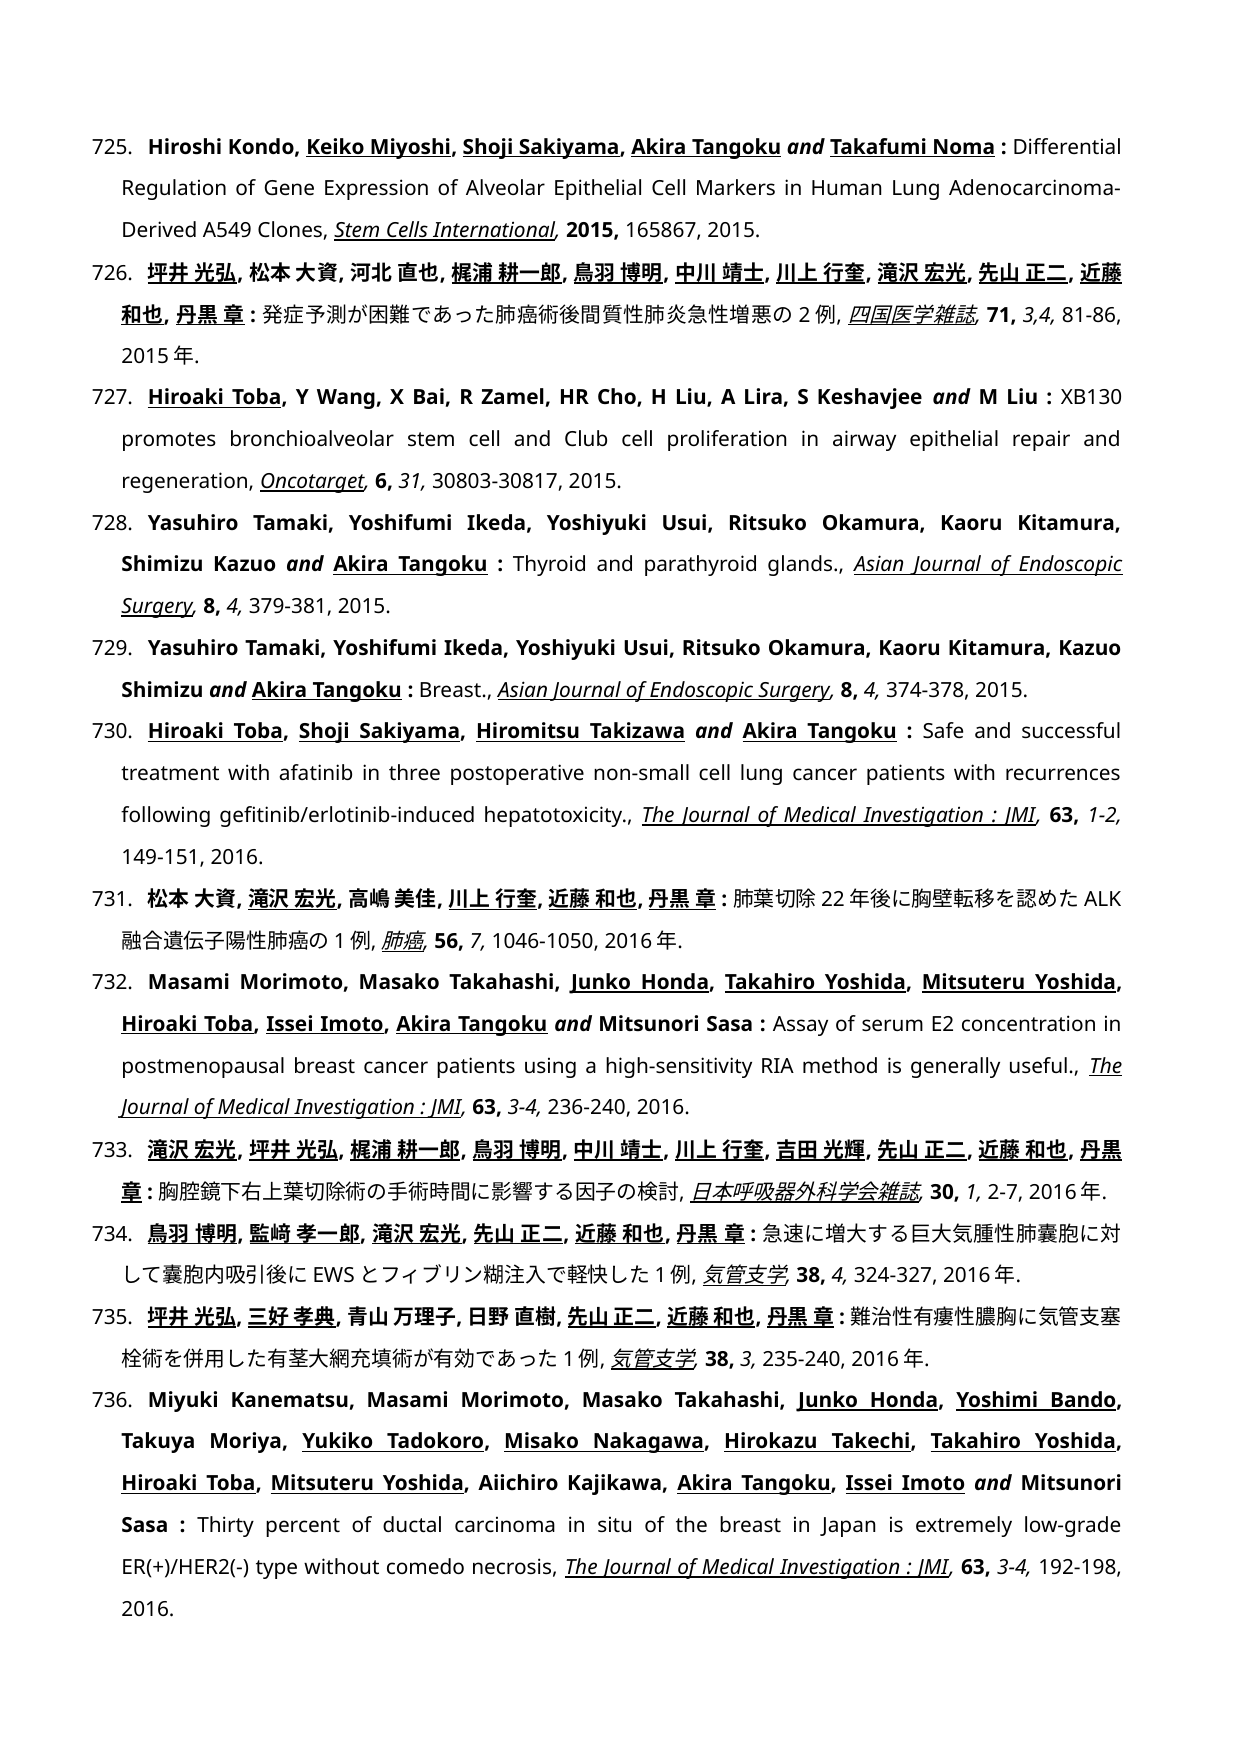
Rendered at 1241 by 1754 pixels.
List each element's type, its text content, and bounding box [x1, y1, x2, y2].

list Hiroaki Toba, Y Wang, X Bai, R Zamel, HR Cho, H Liu, A Lira, S Keshavjee and M Liu : XB130 promotes bronchioalveolar stem cell and Club cell proliferation in airway epithelial repair and regeneration, Oncotarget, 6, 31, 30803-30817, 2015. [92, 376, 1122, 501]
list 鳥羽 博明, 監﨑 孝一郎, 滝沢 宏光, 先山 正二, 近藤 和也, 丹黒 章 : 急速に増大する巨大気腫性肺囊胞に対して囊胞内吸引後にEWSとフィブリン糊注入で軽快した1例, 気管支学, 38, 4, 324-327, 2016年. [92, 1211, 1122, 1295]
list Yasuhiro Tamaki, Yoshifumi Ikeda, Yoshiyuki Usui, Ritsuko Okamura, Kaoru Kitamura, Shimizu Kazuo and Akira Tangoku : Thyroid and parathyroid glands., Asian Journal of Endoscopic Surgery, 8, 4, 379-381, 2015. [92, 501, 1122, 626]
list Hiroaki Toba, Shoji Sakiyama, Hiromitsu Takizawa and Akira Tangoku : Safe and successful treatment with afatinib in three postoperative non-small cell lung cancer patients with recurrences following gefitinib/erlotinib-induced hepatotoxicity., The Journal of Medical Investigation : JMI, 63, 1-2, 149-151, 2016. [92, 710, 1122, 877]
list Yasuhiro Tamaki, Yoshifumi Ikeda, Yoshiyuki Usui, Ritsuko Okamura, Kaoru Kitamura, Kazuo Shimizu and Akira Tangoku : Breast., Asian Journal of Endoscopic Surgery, 8, 4, 374-378, 2015. [92, 626, 1122, 710]
list Miyuki Kanematsu, Masami Morimoto, Masako Takahashi, Junko Honda, Yoshimi Bando, Takuya Moriya, Yukiko Tadokoro, Misako Nakagawa, Hirokazu Takechi, Takahiro Yoshida, Hiroaki Toba, Mitsuteru Yoshida, Aiichiro Kajikawa, Akira Tangoku, Issei Imoto and Mitsunori Sasa : Thirty percent of ductal carcinoma in situ of the breast in Japan is extremely low-grade ER(+)/HER2(-) type without comedo necrosis, The Journal of Medical Investigation : JMI, 63, 3-4, 192-198, 2016. [92, 1378, 1122, 1629]
list 坪井 光弘, 松本 大資, 河北 直也, 梶浦 耕一郎, 鳥羽 博明, 中川 靖士, 川上 行奎, 滝沢 宏光, 先山 正二, 近藤 和也, 丹黒 章 : 発症予測が困難であった肺癌術後間質性肺炎急性増悪の2例, 四国医学雑誌, 71, 3,4, 81-86, 2015年. [92, 250, 1122, 376]
list 滝沢 宏光, 坪井 光弘, 梶浦 耕一郎, 鳥羽 博明, 中川 靖士, 川上 行奎, 吉田 光輝, 先山 正二, 近藤 和也, 丹黒 章 : 胸腔鏡下右上葉切除術の手術時間に影響する因子の検討, 日本呼吸器外科学会雑誌, 30, 1, 2-7, 2016年. [92, 1128, 1122, 1211]
list 坪井 光弘, 三好 孝典, 青山 万理子, 日野 直樹, 先山 正二, 近藤 和也, 丹黒 章 : 難治性有瘻性膿胸に気管支塞栓術を併用した有茎大網充填術が有効であった1例, 気管支学, 38, 3, 235-240, 2016年. [92, 1295, 1122, 1378]
list 松本 大資, 滝沢 宏光, 高嶋 美佳, 川上 行奎, 近藤 和也, 丹黒 章 : 肺葉切除22年後に胸壁転移を認めたALK融合遺伝子陽性肺癌の1例, 肺癌, 56, 7, 1046-1050, 2016年. [92, 877, 1122, 961]
list Masami Morimoto, Masako Takahashi, Junko Honda, Takahiro Yoshida, Mitsuteru Yoshida, Hiroaki Toba, Issei Imoto, Akira Tangoku and Mitsunori Sasa : Assay of serum E2 concentration in postmenopausal breast cancer patients using a high-sensitivity RIA method is generally useful., The Journal of Medical Investigation : JMI, 63, 3-4, 236-240, 2016. [92, 961, 1122, 1128]
list Hiroshi Kondo, Keiko Miyoshi, Shoji Sakiyama, Akira Tangoku and Takafumi Noma : Differential Regulation of Gene Expression of Alveolar Epithelial Cell Markers in Human Lung Adenocarcinoma-Derived A549 Clones, Stem Cells International, 2015, 165867, 2015. [92, 125, 1122, 250]
